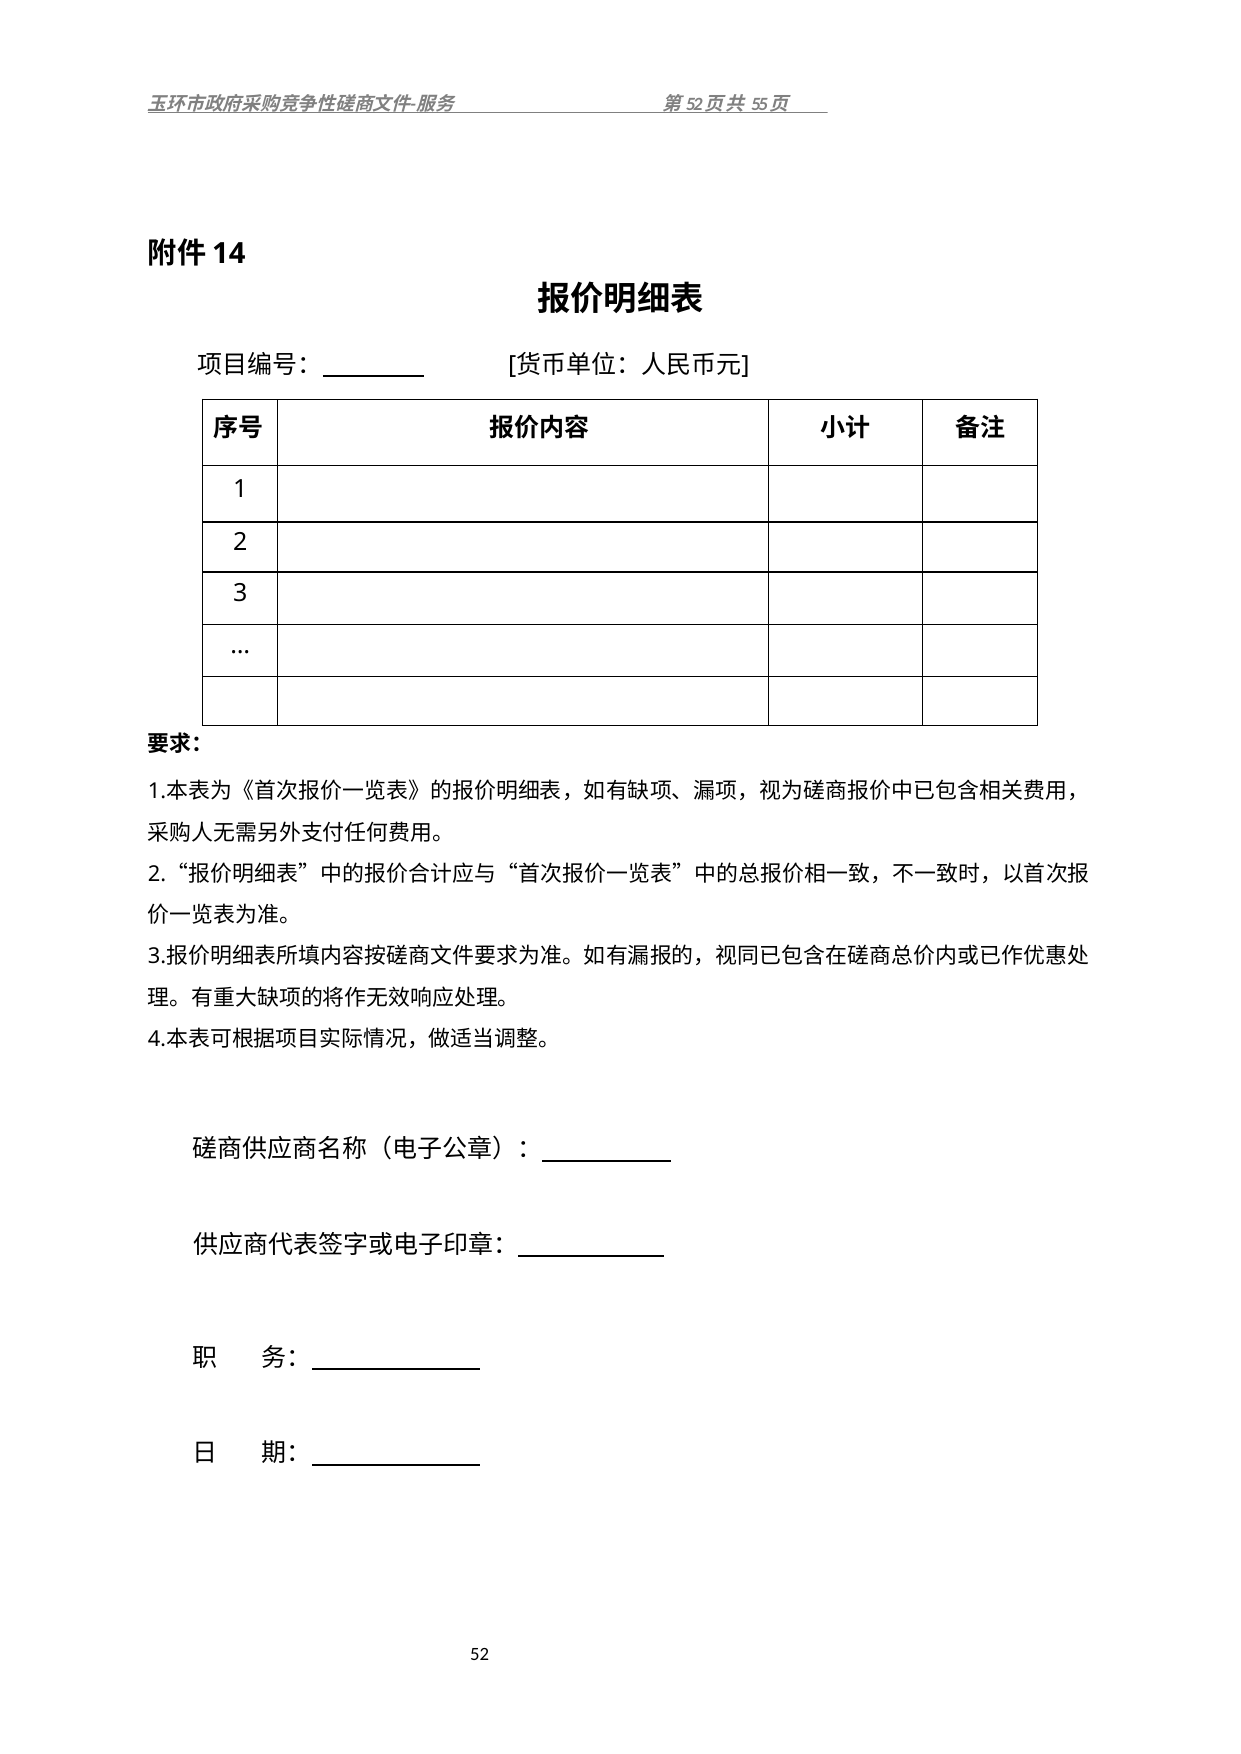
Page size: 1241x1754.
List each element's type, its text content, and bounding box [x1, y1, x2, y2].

table_cell [769, 677, 922, 725]
table_cell 3 [203, 573, 277, 623]
text 4.本表可根据项目实际情况，做适当调整。 [148, 1021, 1092, 1052]
table_cell [278, 677, 768, 725]
table_cell [278, 625, 768, 676]
table_header 报价内容 [278, 400, 768, 465]
table_cell 2 [203, 523, 277, 571]
table_cell [769, 523, 922, 571]
table_cell [923, 523, 1037, 571]
table_cell [923, 625, 1037, 676]
table_cell [769, 625, 922, 676]
text 磋商供应商名称（电子公章）： [148, 1129, 1092, 1165]
text 3.报价明细表所填内容按磋商文件要求为准。如有漏报的，视同已包含在磋商总价内或已作优惠处理。有重大缺项的将作无效响应处理。 [148, 938, 1092, 1011]
text 项目编号： [货币单位：人民币元] [148, 344, 1092, 380]
text 1.本表为《首次报价一览表》的报价明细表，如有缺项、漏项，视为磋商报价中已包含相关费用，采购人无需另外支付任何费用。 [148, 773, 1092, 846]
table_cell [923, 466, 1037, 521]
table_cell … [203, 625, 277, 676]
table_header 小计 [769, 400, 922, 465]
table_cell [923, 677, 1037, 725]
table_cell [923, 573, 1037, 623]
text 报价明细表 [148, 272, 1092, 320]
text 2.“报价明细表”中的报价合计应与“首次报价一览表”中的总报价相一致，不一致时，以首次报价一览表为准。 [148, 856, 1092, 929]
text 附件14 [148, 229, 1092, 272]
table_cell 1 [203, 466, 277, 521]
text 供应商代表签字或电子印章： [148, 1224, 1092, 1260]
table_cell [278, 466, 768, 521]
table_header 备注 [923, 400, 1037, 465]
table_cell [769, 573, 922, 623]
table_cell [769, 466, 922, 521]
table_cell [278, 523, 768, 571]
text 要求： [148, 726, 1092, 758]
text 日 期： [148, 1433, 1092, 1469]
table_cell [278, 573, 768, 623]
table_header 序号 [203, 400, 277, 465]
text 职 务： [148, 1337, 1092, 1374]
table_cell [203, 677, 277, 725]
